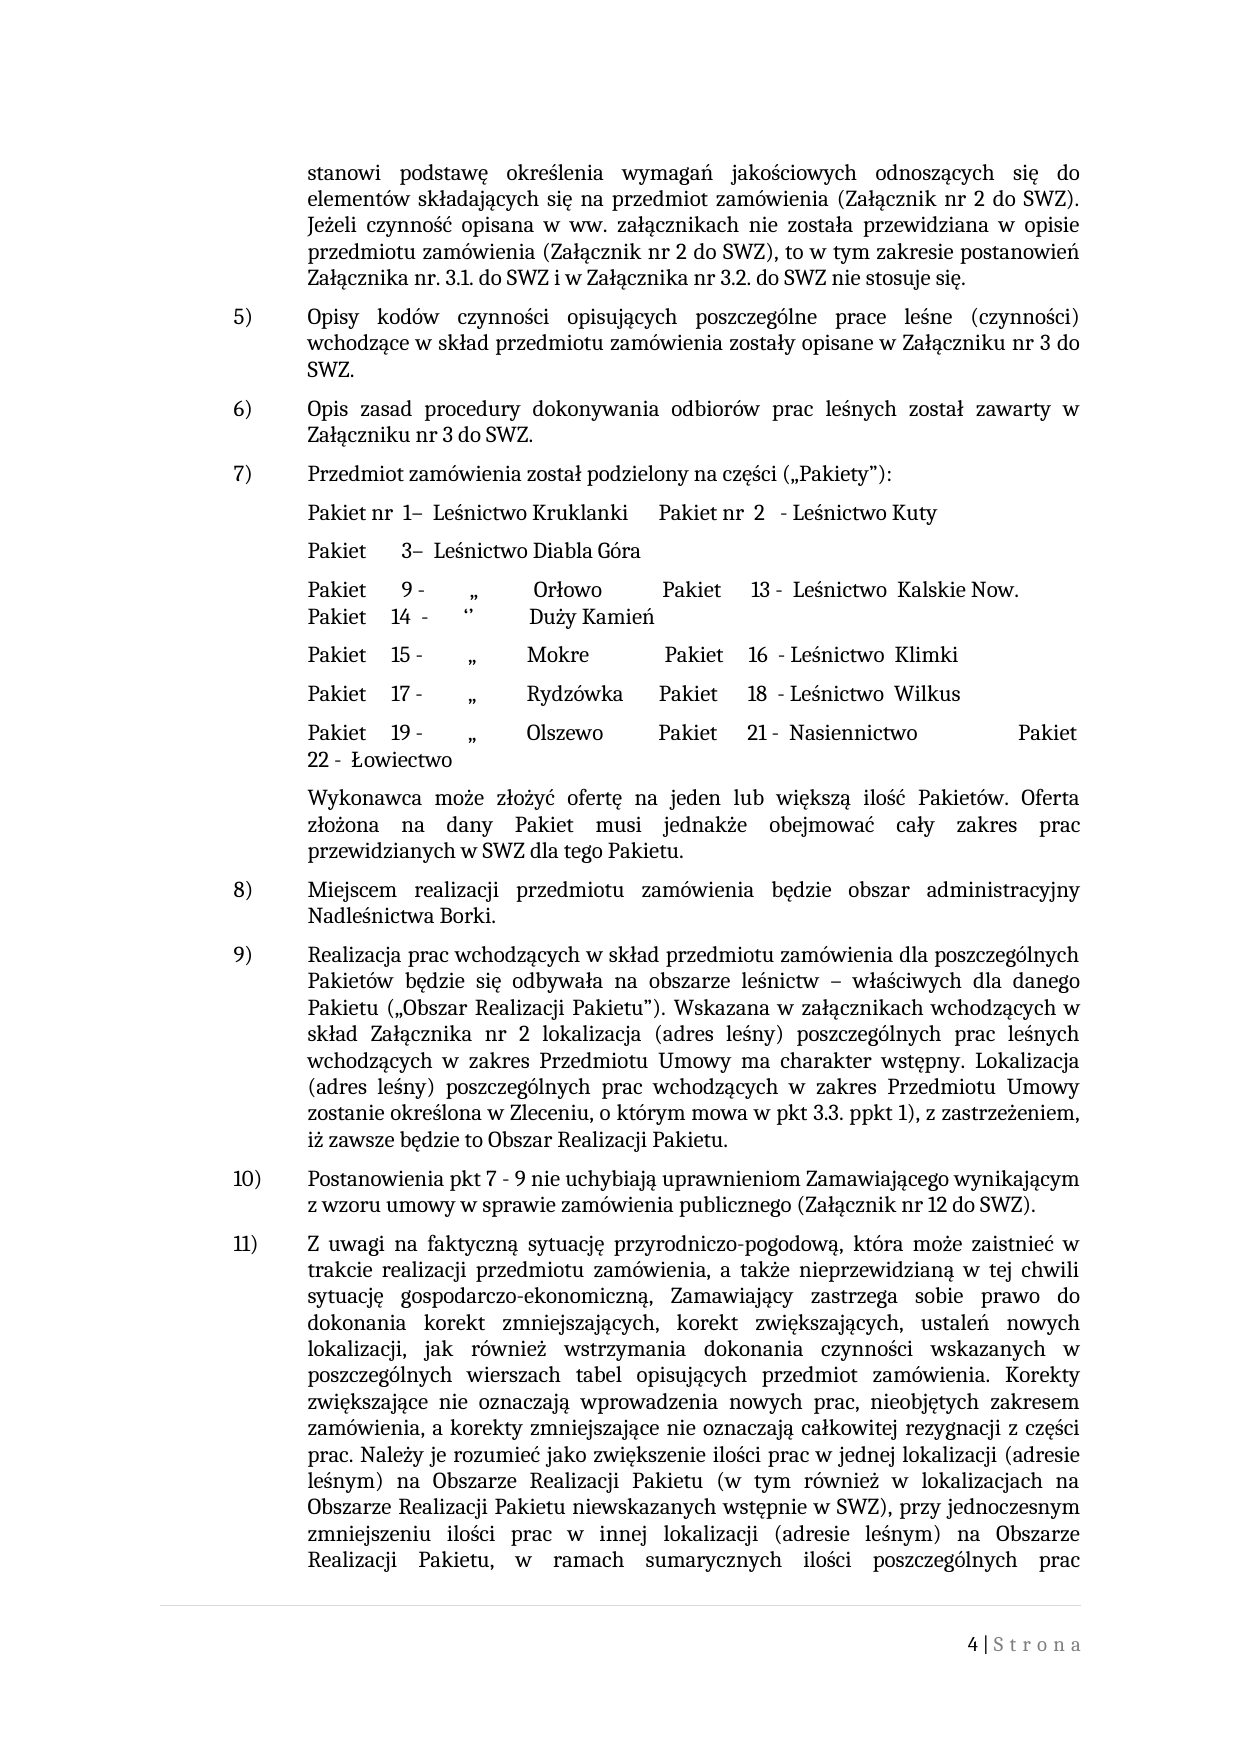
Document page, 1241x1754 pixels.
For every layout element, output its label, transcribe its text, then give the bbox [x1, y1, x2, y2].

text 8) Miejscem realizacji przedmiotu zamówienia będzie obszar administracyjny Nadleśnictwa Borki. [233, 877, 1081, 929]
text Pakiet 3– Leśnictwo Diabla Góra [307, 538, 1081, 564]
text 7) Przedmiot zamówienia został podzielony na części („Pakiety”): [233, 461, 1081, 487]
text Pakiet 17 - „ Rydzówka Pakiet 18 - Leśnictwo Wilkus [307, 681, 1081, 707]
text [307, 159, 1081, 291]
text Pakiet nr 1– Leśnictwo Kruklanki Pakiet nr 2 - Leśnictwo Kuty [307, 499, 1081, 526]
text Wykonawca może złożyć ofertę na jeden lub większą ilość Pakietów. Oferta złożona na dany Pakiet musi jednakże obejmować cały zakres prac przewidzianych w SWZ dla tego Pakietu. [307, 785, 1081, 864]
text Pakiet 15 - „ Mokre Pakiet 16 - Leśnictwo Klimki [307, 642, 1081, 669]
text 9) Realizacja prac wchodzących w skład przedmiotu zamówienia dla poszczególnych Pakietów będzie się odbywała na obszarze leśnictw – właściwych dla danego Pakietu („Obszar Realizacji Pakietu”). Wskazana w załącznikach wchodzących w skład Załącznika nr 2 lokalizacja (adres leśny) poszczególnych prac leśnych wchodzących w zakres Przedmiotu Umowy ma charakter wstępny. Lokalizacja (adres leśny) poszczególnych prac wchodzących w zakres Przedmiotu Umowy zostanie określona w Zleceniu, o którym mowa w pkt 3.3. ppkt 1), z zastrzeżeniem, iż zawsze będzie to Obszar Realizacji Pakietu. [233, 942, 1081, 1153]
text 10) Postanowienia pkt 7 - 9 nie uchybiają uprawnieniom Zamawiającego wynikającym z wzoru umowy w sprawie zamówienia publicznego (Załącznik nr 12 do SWZ). [233, 1165, 1081, 1218]
text 6) Opis zasad procedury dokonywania odbiorów prac leśnych został zawarty w Załączniku nr 3 do SWZ. [233, 395, 1081, 448]
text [233, 1231, 1081, 1573]
text 5) Opisy kodów czynności opisujących poszczególne prace leśne (czynności) wchodzące w skład przedmiotu zamówienia zostały opisane w Załączniku nr 3 do SWZ. [233, 304, 1081, 383]
text Pakiet 19 - „ Olszewo Pakiet 21 - Nasiennictwo Pakiet 22 - Łowiectwo [307, 720, 1081, 773]
text Pakiet 9 - „ Orłowo Pakiet 13 - Leśnictwo Kalskie Now. Pakiet 14 - ‘’ Duży Kamień [307, 577, 1081, 630]
